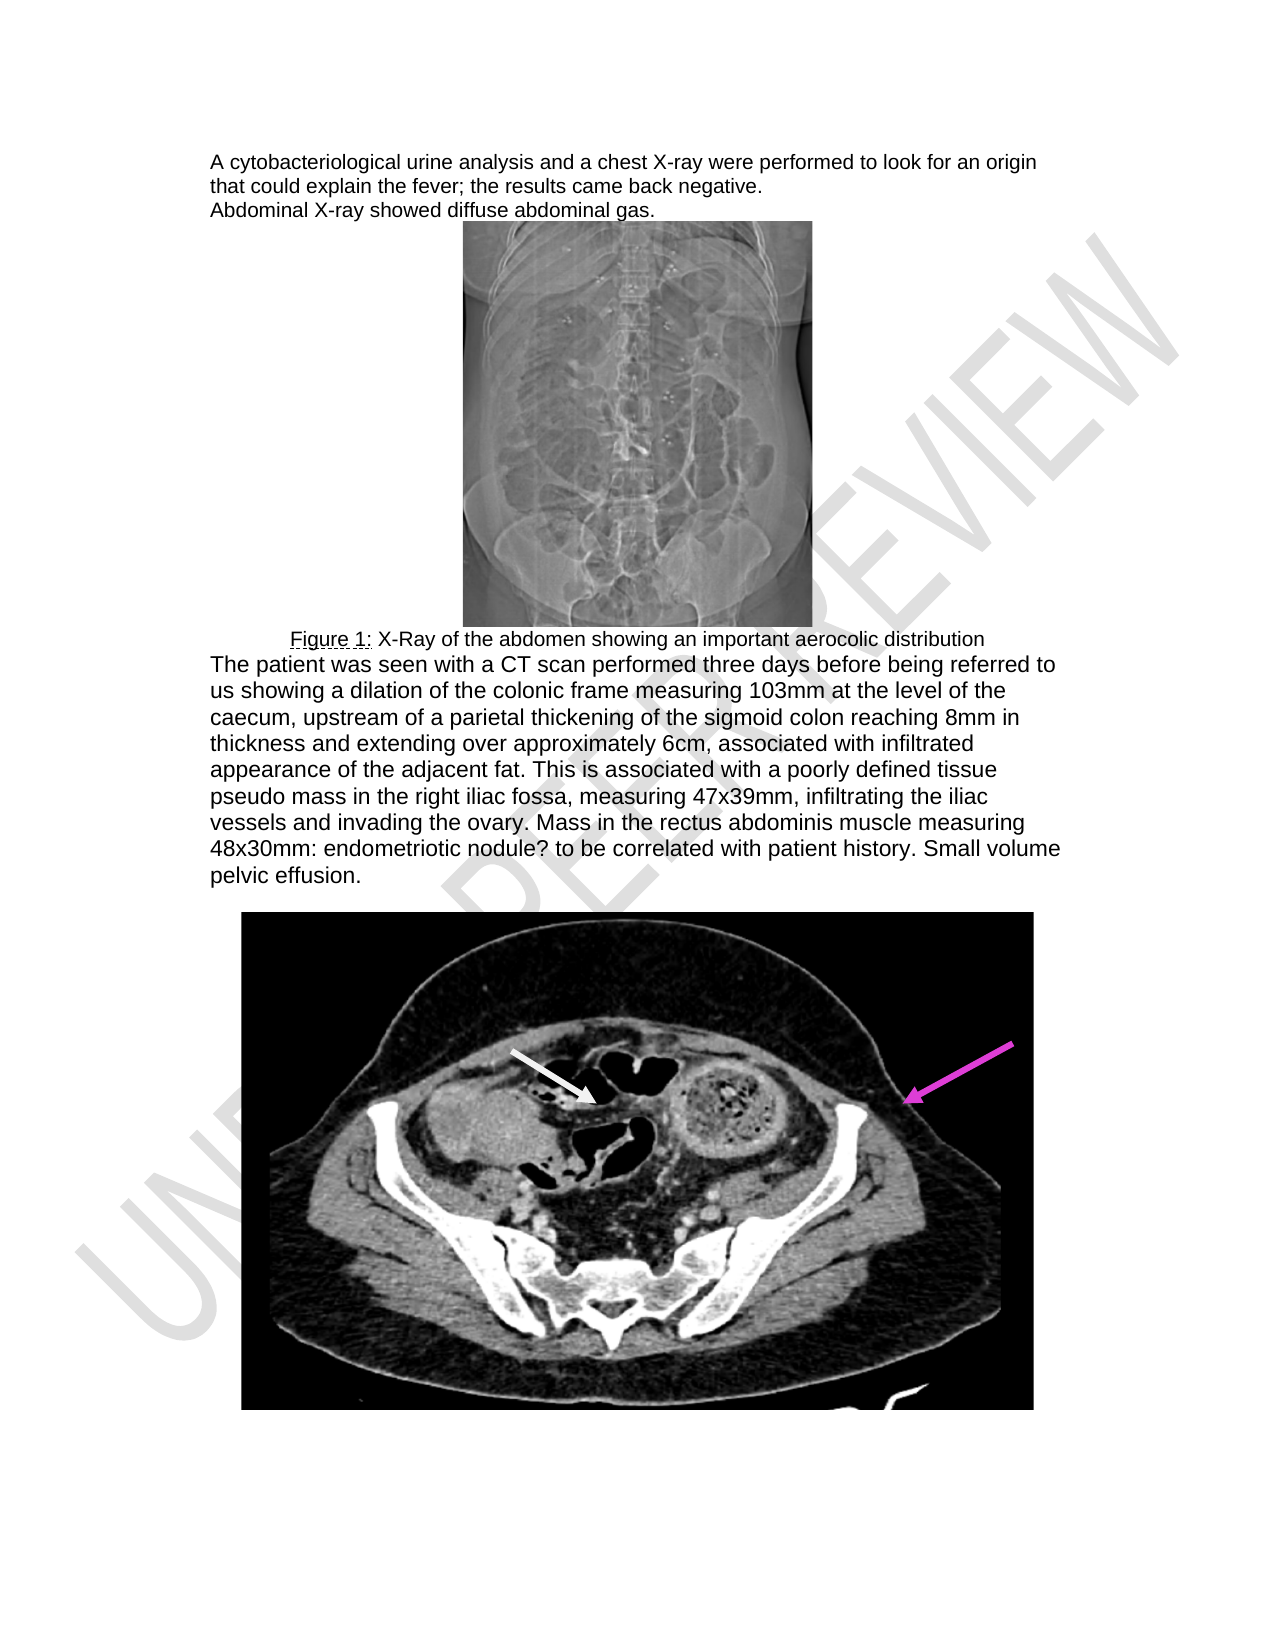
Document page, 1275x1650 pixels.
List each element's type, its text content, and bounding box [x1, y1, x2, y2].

text Abdominal X-ray showed diffuse abdominal gas. [210, 198, 1065, 222]
text A cytobacteriological urine analysis and a chest X-ray were performed to look for an origin that could explain the fever; the results came back negative. [210, 150, 1065, 198]
picture [241, 912, 1034, 1410]
text The patient was seen with a CT scan performed three days before being referred to us showing a dilation of the colonic frame measuring 103mm at the level of the caecum, upstream of a parietal thickening of the sigmoid colon reaching 8mm in thickness and extending over approximately 6cm, associated with infiltrated appearance of the adjacent fat. This is associated with a poorly defined tissue pseudo mass in the right iliac fossa, measuring 47x39mm, infiltrating the iliac vessels and invading the ovary. Mass in the rectus abdominis muscle measuring 48x30mm: endometriotic nodule? to be correlated with patient history. Small volume pelvic effusion. [210, 651, 1065, 888]
picture [462, 221, 813, 627]
text Figure 1: X-Ray of the abdomen showing an important aerocolic distribution [210, 627, 1065, 651]
